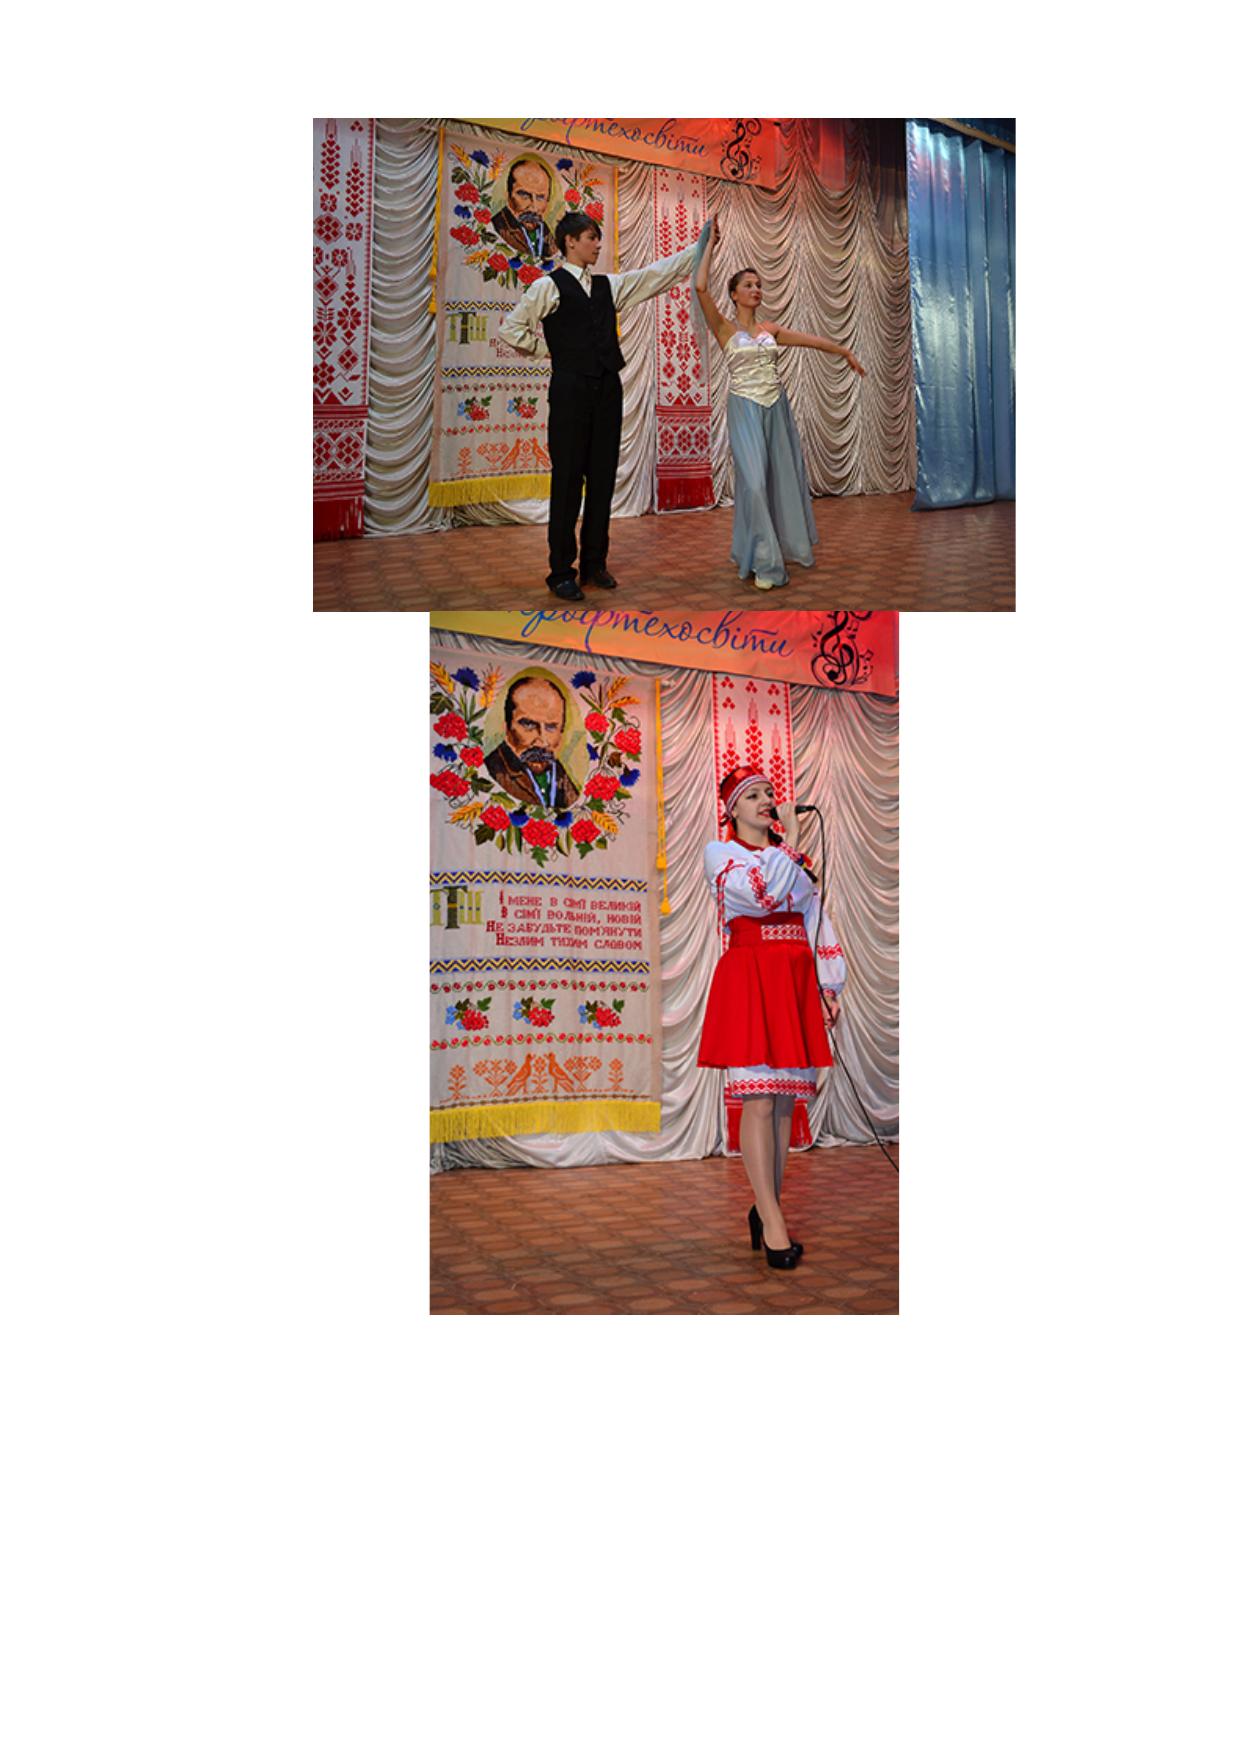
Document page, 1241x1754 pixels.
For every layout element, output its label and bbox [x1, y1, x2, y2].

picture [313, 118, 1016, 1315]
